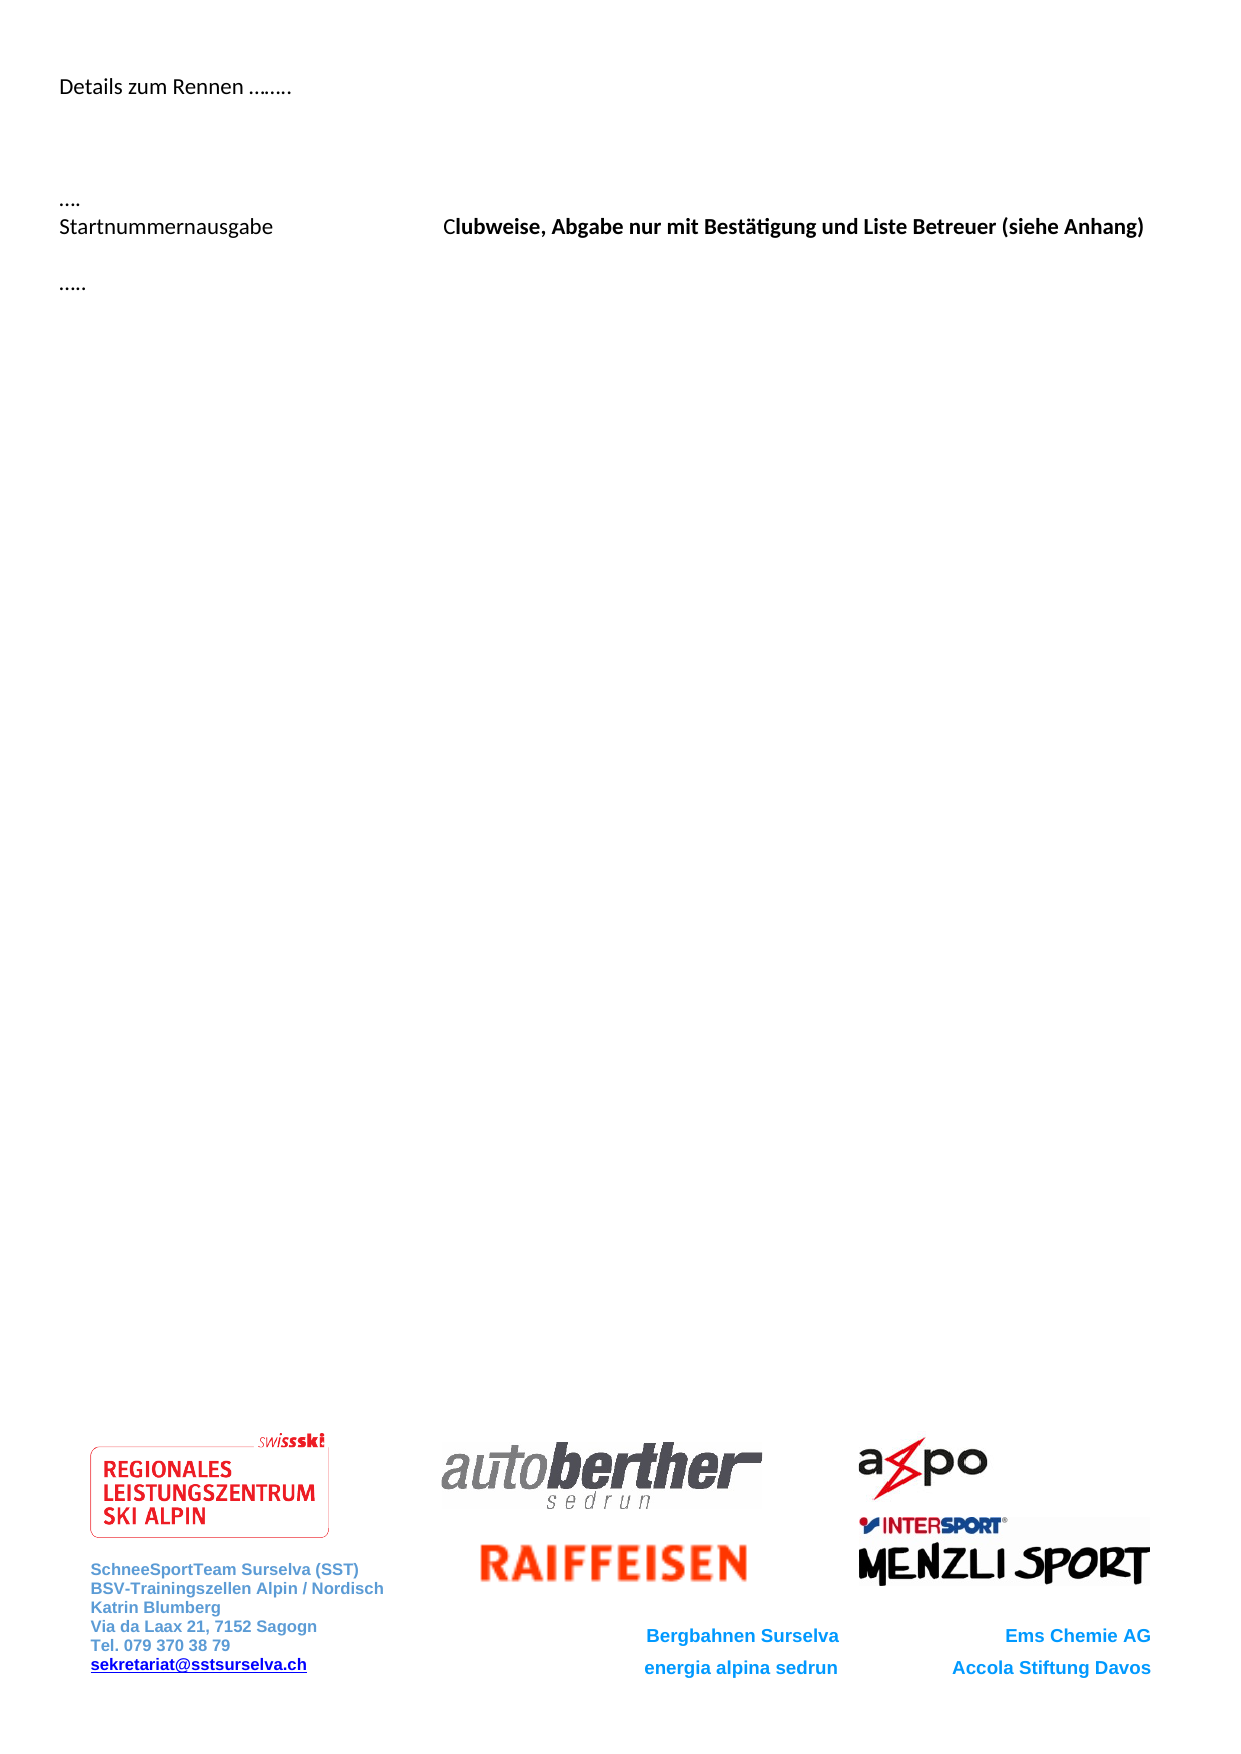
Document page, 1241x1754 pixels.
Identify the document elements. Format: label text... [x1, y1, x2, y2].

text Startnummernausgabe Clubweise, Abgabe nur mit Bestätigung und Liste Betreuer (siehe Anhang) [59, 212, 1152, 240]
picture [90, 1433, 329, 1538]
text …. [59, 184, 1152, 212]
picture [441, 1424, 1150, 1643]
text Details zum Rennen …….. [59, 72, 1152, 100]
text ….. [59, 268, 1152, 296]
